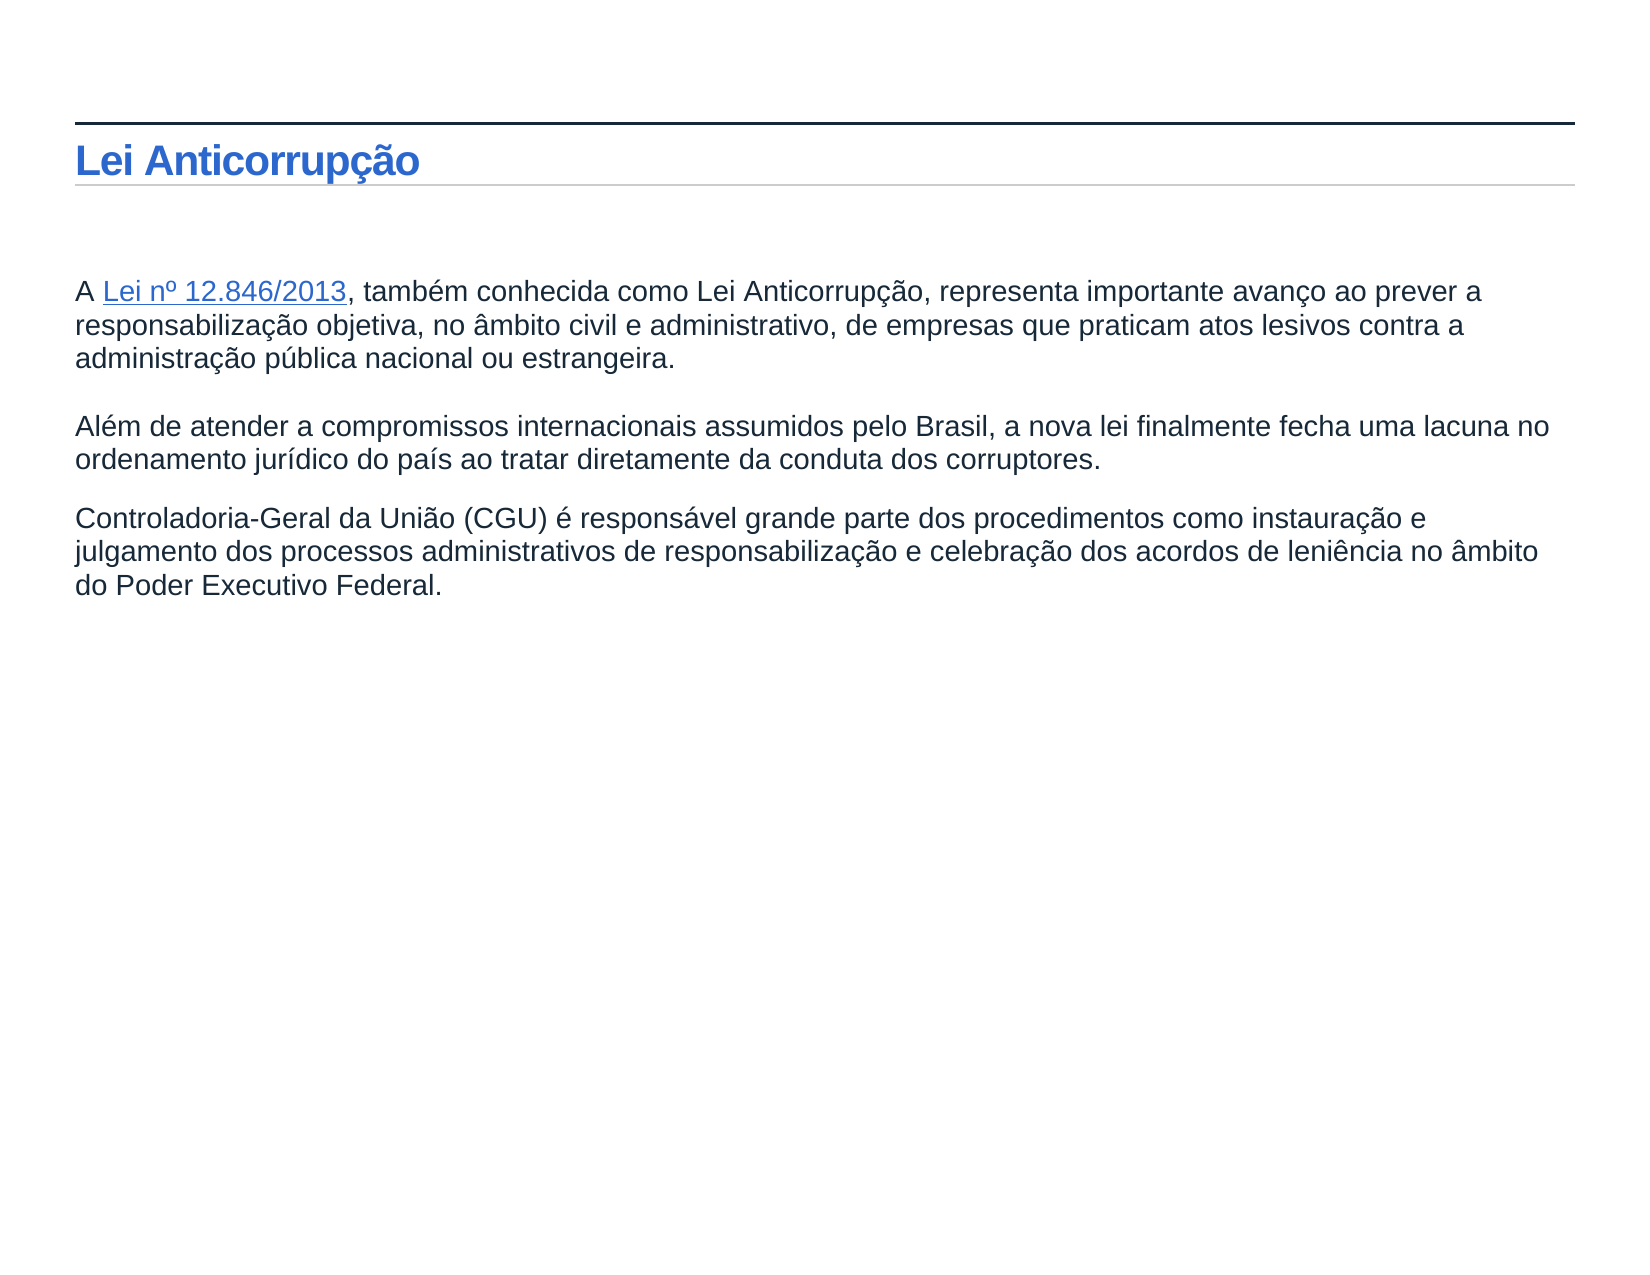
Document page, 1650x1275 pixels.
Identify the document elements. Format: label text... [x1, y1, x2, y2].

text Além de atender a compromissos internacionais assumidos pelo Brasil, a nova lei finalmente fecha uma lacuna no ordenamento jurídico do país ao tratar diretamente da conduta dos corruptores. [75, 408, 1575, 476]
text A Lei nº 12.846/2013, também conhecida como Lei Anticorrupção, representa importante avanço ao prever a responsabilização objetiva, no âmbito civil e administrativo, de empresas que praticam atos lesivos contra a administração pública nacional ou estrangeira. [75, 274, 1575, 375]
text Controladoria-Geral da União (CGU) é responsável grande parte dos procedimentos como instauração e julgamento dos processos administrativos de responsabilização e celebração dos acordos de leniência no âmbito do Poder Executivo Federal. [75, 501, 1575, 601]
subtitle Lei Anticorrupção [75, 125, 1575, 184]
